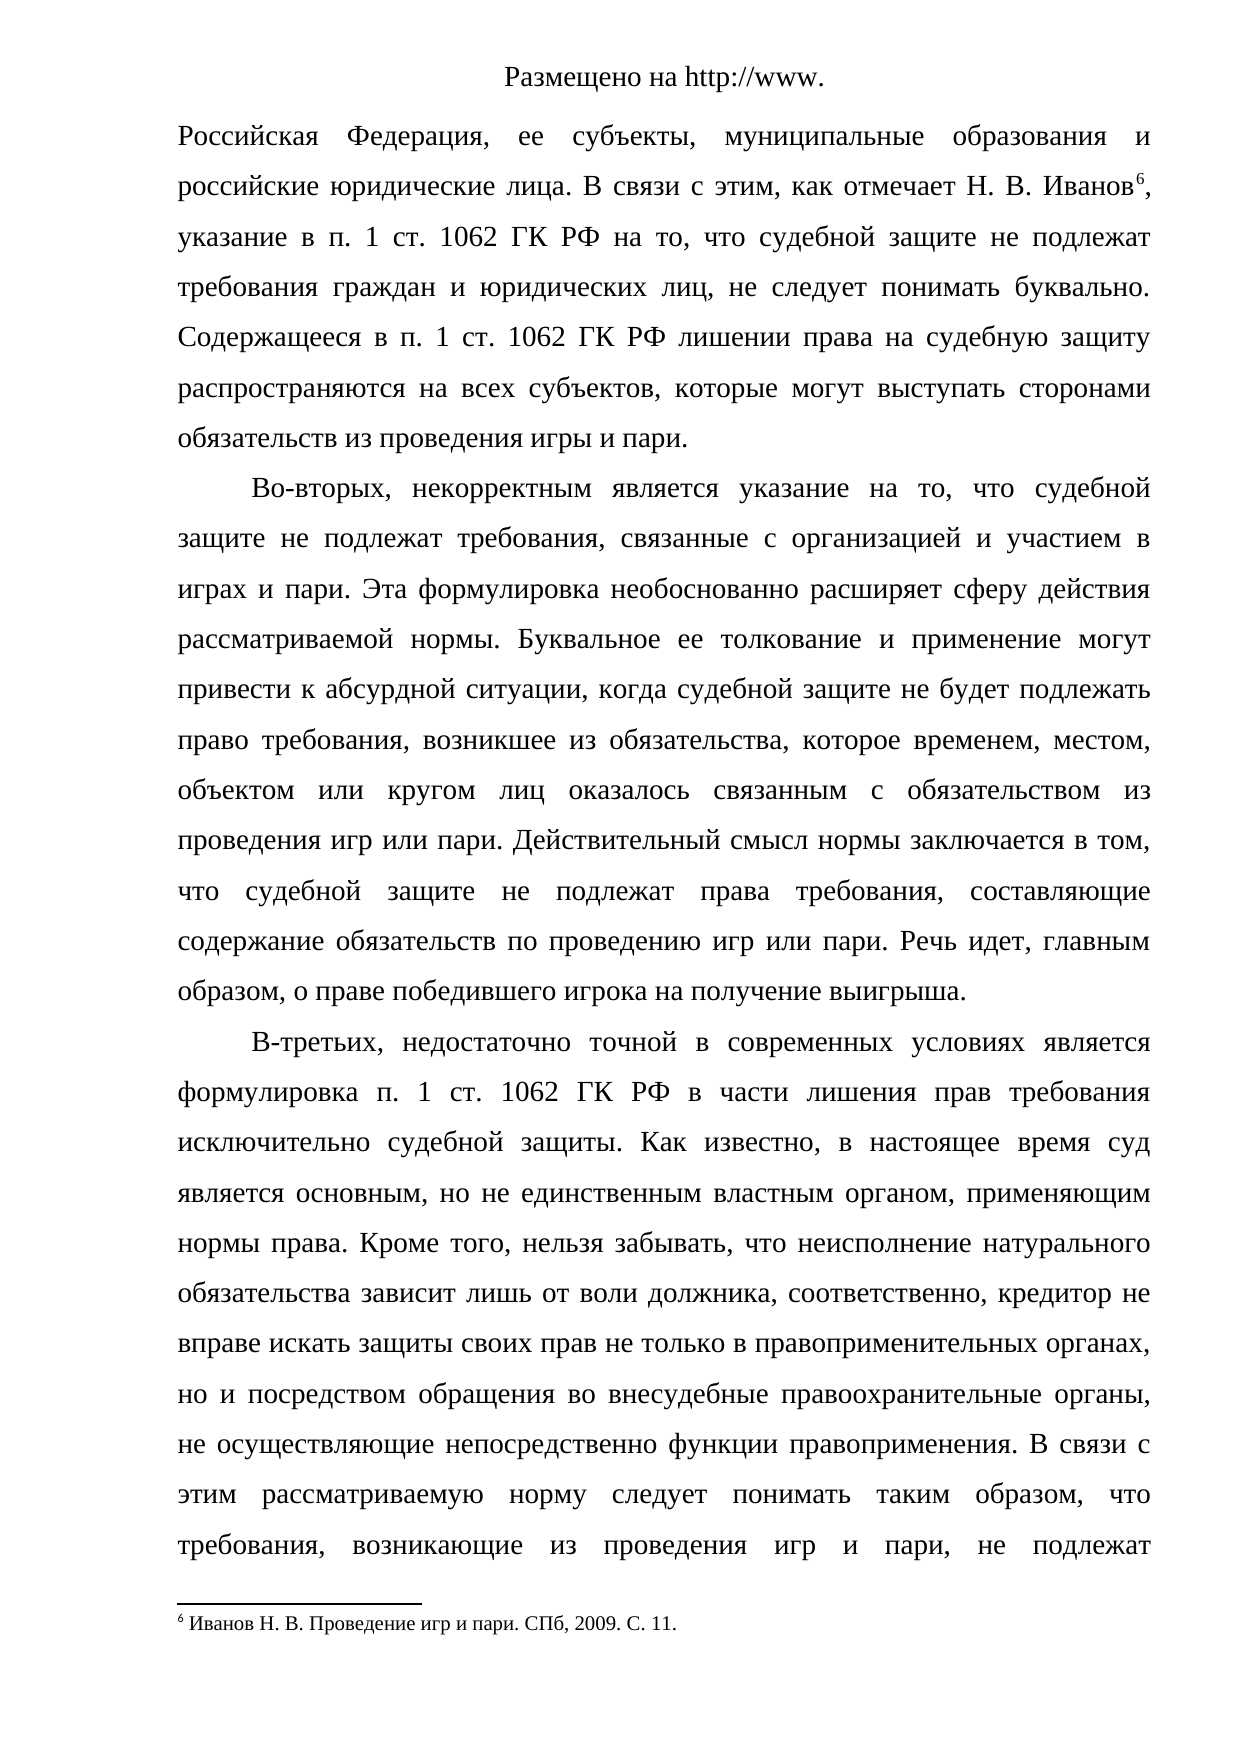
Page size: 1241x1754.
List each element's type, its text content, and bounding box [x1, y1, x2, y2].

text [177, 1024, 1152, 1560]
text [177, 118, 1152, 453]
text Во-вторых, некорректным является указание на то, что судебной защите не подлежат требования, связанные с организацией и участием в играх и пари. Эта формулировка необоснованно расширяет сферу действия рассматриваемой нормы. Буквальное ее толкование и применение могут привести к абсурдной ситуации, когда судебной защите не будет подлежать право требования, возникшее из обязательства, которое временем, местом, объектом или кругом лиц оказалось связанным с обязательством из проведения игр или пари. Действительный смысл нормы заключается в том, что судебной защите не подлежат права требования, составляющие содержание обязательств по проведению игр или пари. Речь идет, главным образом, о праве победившего игрока на получение выигрыша. [177, 470, 1152, 1007]
